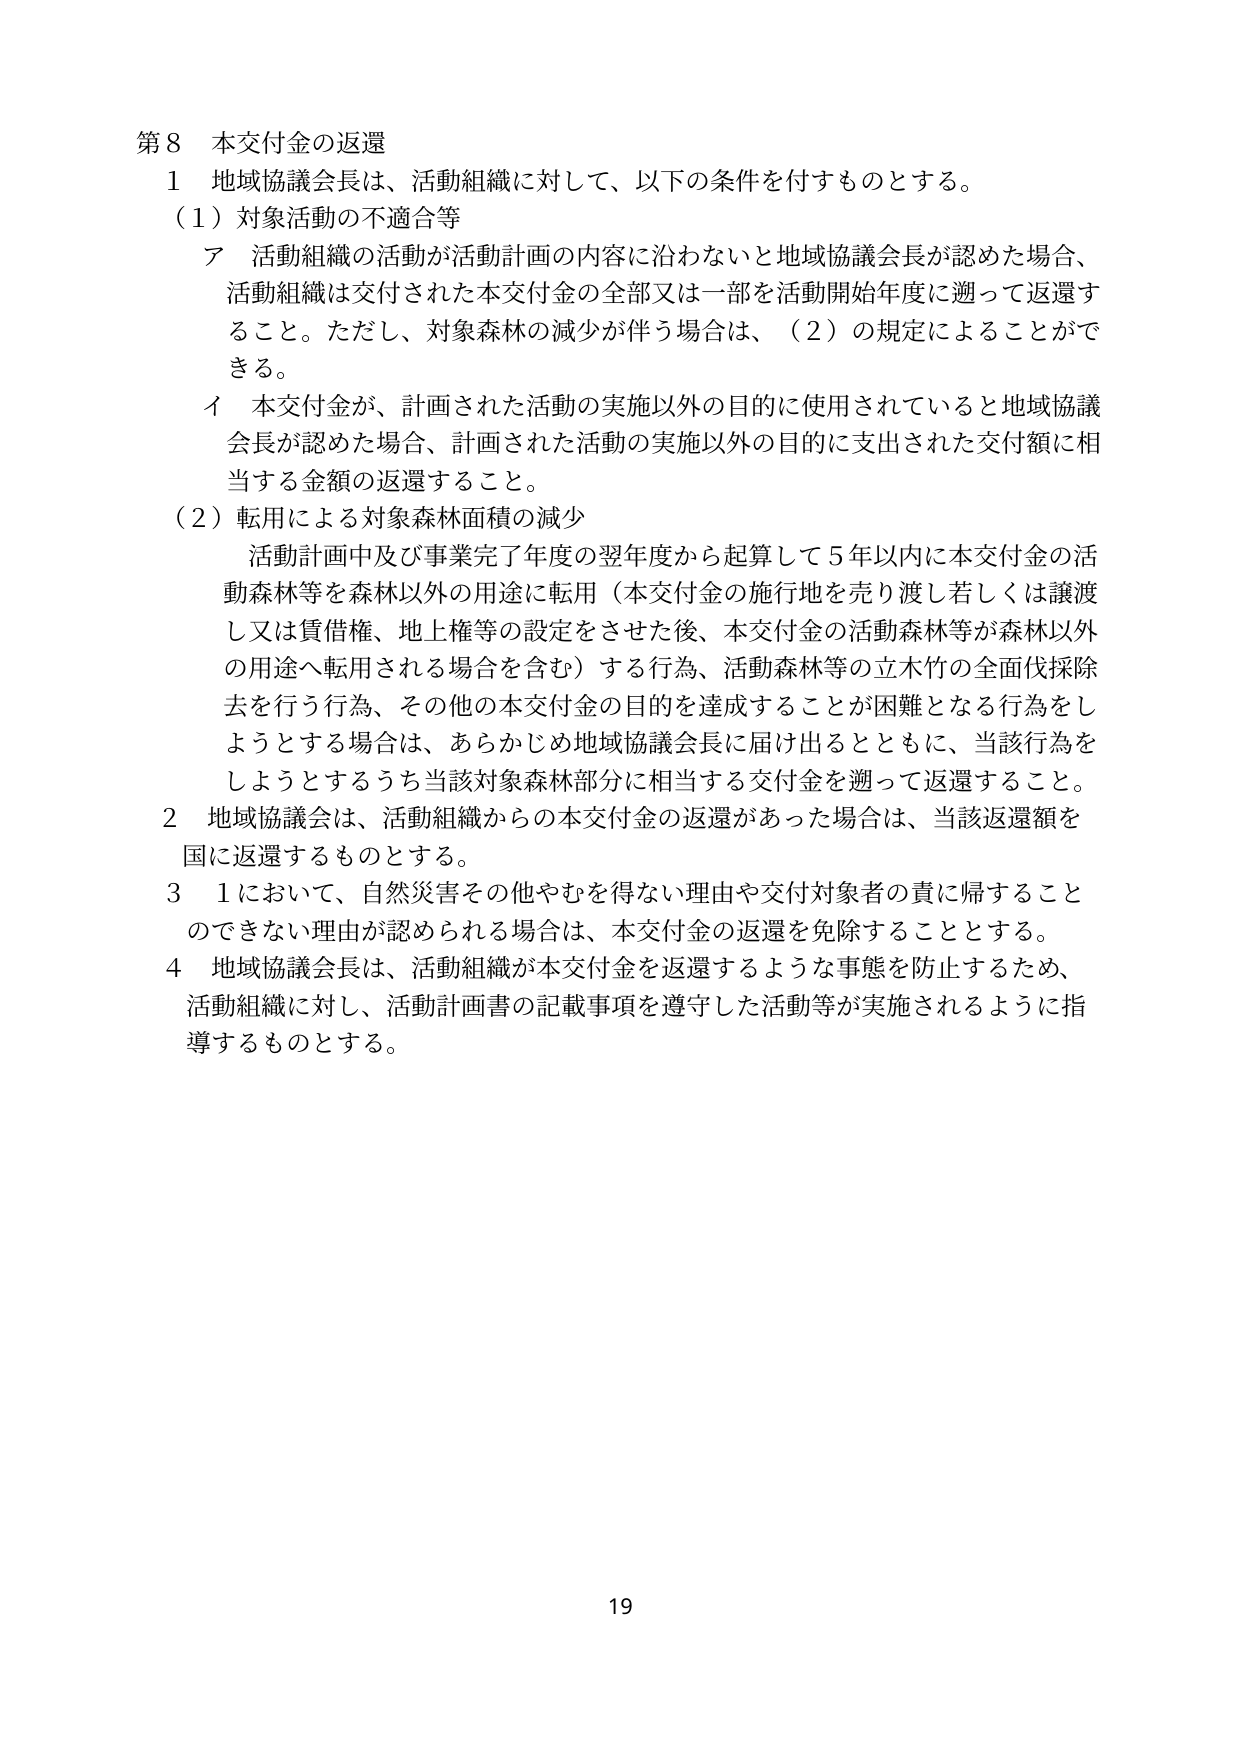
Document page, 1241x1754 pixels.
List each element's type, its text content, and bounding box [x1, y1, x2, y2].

text （２）転用による対象森林面積の減少 [136, 498, 1104, 536]
text ４ 地域協議会長は、活動組織が本交付金を返還するような事態を防止するため、活動組織に対し、活動計画書の記載事項を遵守した活動等が実施されるように指導するものとする。 [136, 948, 1104, 1061]
text （１）対象活動の不適合等 [136, 198, 1104, 236]
text ３ １において、自然災害その他やむを得ない理由や交付対象者の責に帰することのできない理由が認められる場合は、本交付金の返還を免除することとする。 [136, 873, 1104, 948]
text 第８ 本交付金の返還 [136, 123, 1104, 161]
text ２ 地域協議会は、活動組織からの本交付金の返還があった場合は、当該返還額を国に返還するものとする。 [158, 798, 1104, 873]
text 活動計画中及び事業完了年度の翌年度から起算して５年以内に本交付金の活動森林等を森林以外の用途に転用（本交付金の施行地を売り渡し若しくは譲渡し又は賃借権、地上権等の設定をさせた後、本交付金の活動森林等が森林以外の用途へ転用される場合を含む）する行為、活動森林等の立木竹の全面伐採除去を行う行為、その他の本交付金の目的を達成することが困難となる行為をしようとする場合は、あらかじめ地域協議会長に届け出るとともに、当該行為をしようとするうち当該対象森林部分に相当する交付金を遡って返還すること。 [223, 536, 1104, 798]
text イ 本交付金が、計画された活動の実施以外の目的に使用されていると地域協議会長が認めた場合、計画された活動の実施以外の目的に支出された交付額に相当する金額の返還すること。 [201, 386, 1104, 498]
text １ 地域協議会長は、活動組織に対して、以下の条件を付すものとする。 [136, 161, 1104, 198]
text ア 活動組織の活動が活動計画の内容に沿わないと地域協議会長が認めた場合、活動組織は交付された本交付金の全部又は一部を活動開始年度に遡って返還すること。ただし、対象森林の減少が伴う場合は、（２）の規定によることができる。 [201, 236, 1104, 386]
